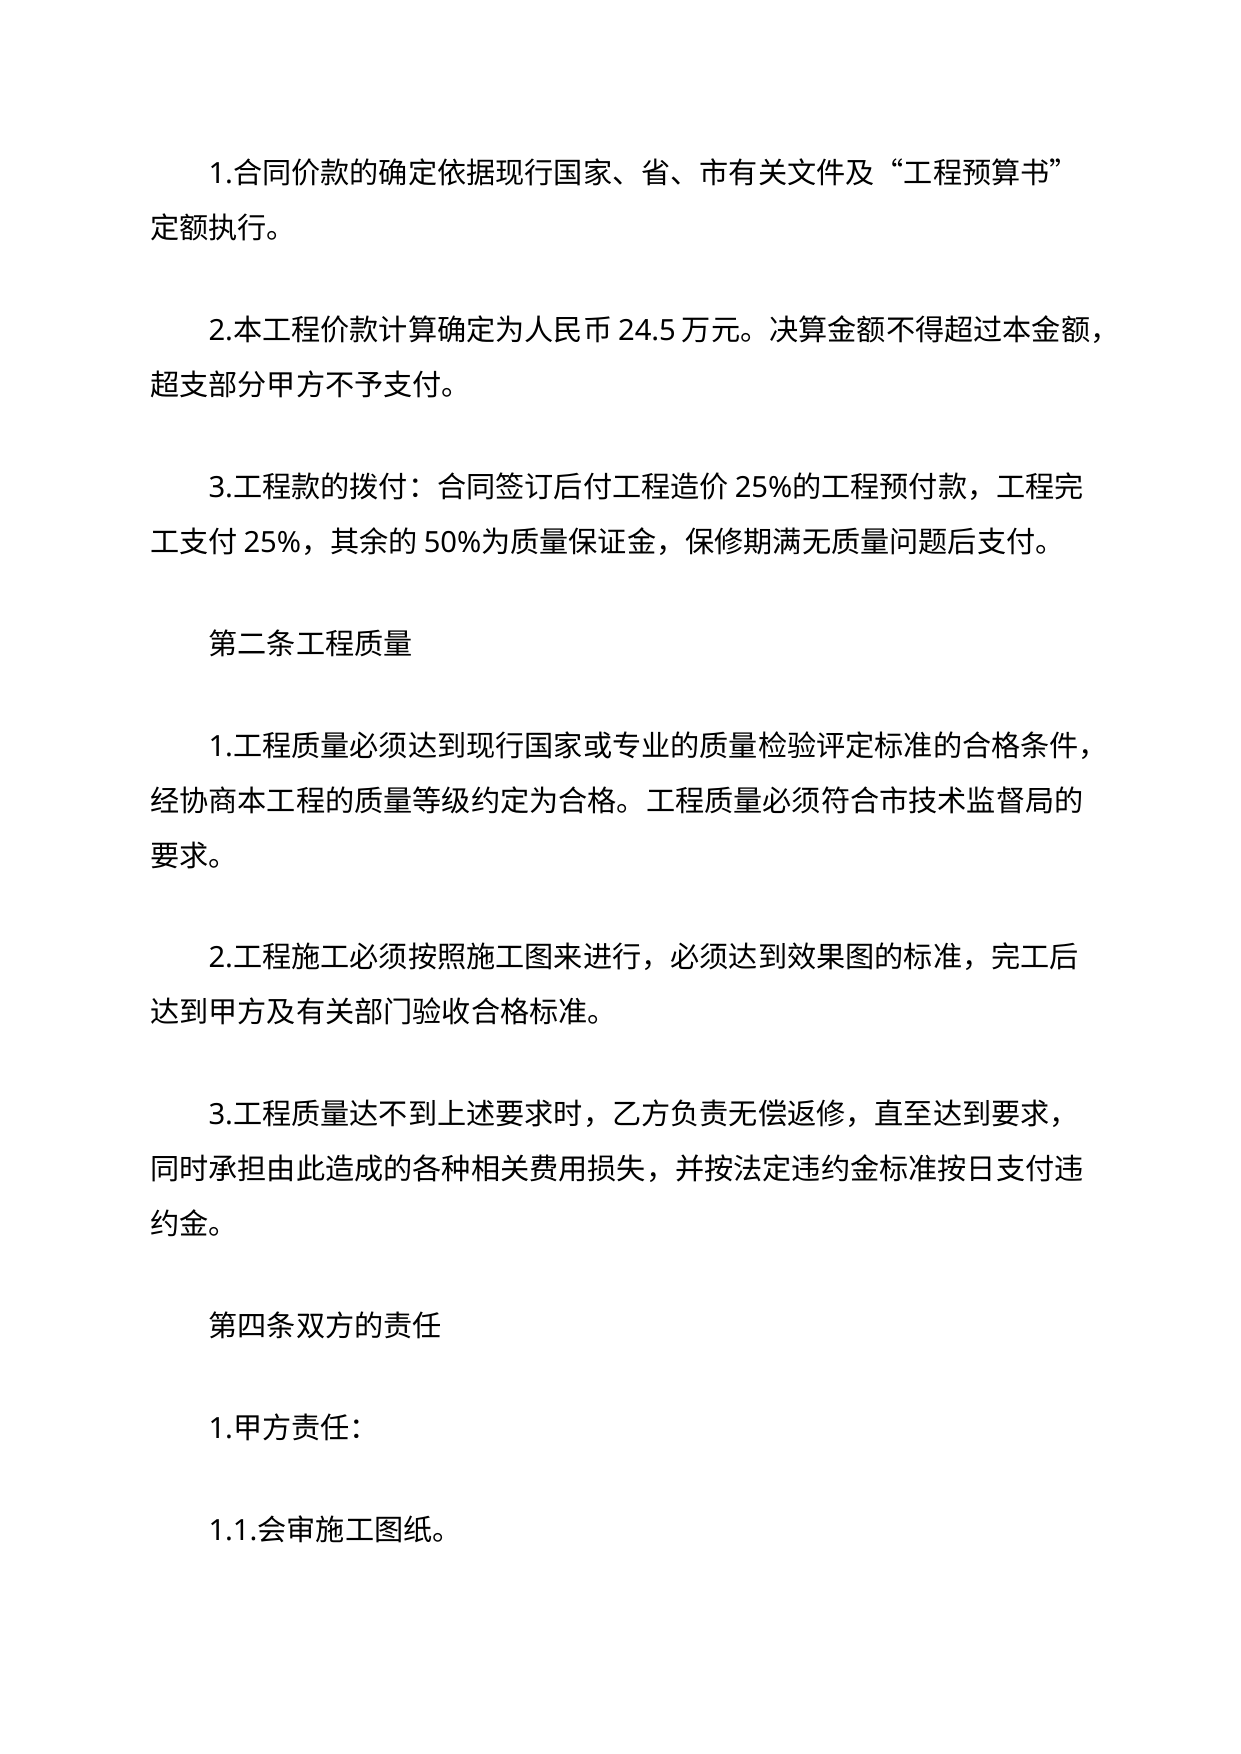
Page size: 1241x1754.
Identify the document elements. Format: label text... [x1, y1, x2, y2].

text 1.工程质量必须达到现行国家或专业的质量检验评定标准的合格条件，经协商本工程的质量等级约定为合格。工程质量必须符合市技术监督局的要求。 [150, 722, 1090, 874]
text 1.合同价款的确定依据现行国家、省、市有关文件及“工程预算书”定额执行。 [150, 150, 1090, 247]
text 2.本工程价款计算确定为人民币24.5万元。决算金额不得超过本金额，超支部分甲方不予支付。 [150, 307, 1090, 404]
text 第二条工程质量 [150, 621, 1090, 663]
text 2.工程施工必须按照施工图来进行，必须达到效果图的标准，完工后达到甲方及有关部门验收合格标准。 [150, 934, 1090, 1031]
text 3.工程款的拨付：合同签订后付工程造价25%的工程预付款，工程完工支付25%，其余的50%为质量保证金，保修期满无质量问题后支付。 [150, 463, 1090, 561]
text 1.甲方责任： [150, 1404, 1090, 1447]
text 3.工程质量达不到上述要求时，乙方负责无偿返修，直至达到要求，同时承担由此造成的各种相关费用损失，并按法定违约金标准按日支付违约金。 [150, 1091, 1090, 1243]
text 第四条双方的责任 [150, 1302, 1090, 1345]
text 1.1.会审施工图纸。 [150, 1506, 1090, 1548]
